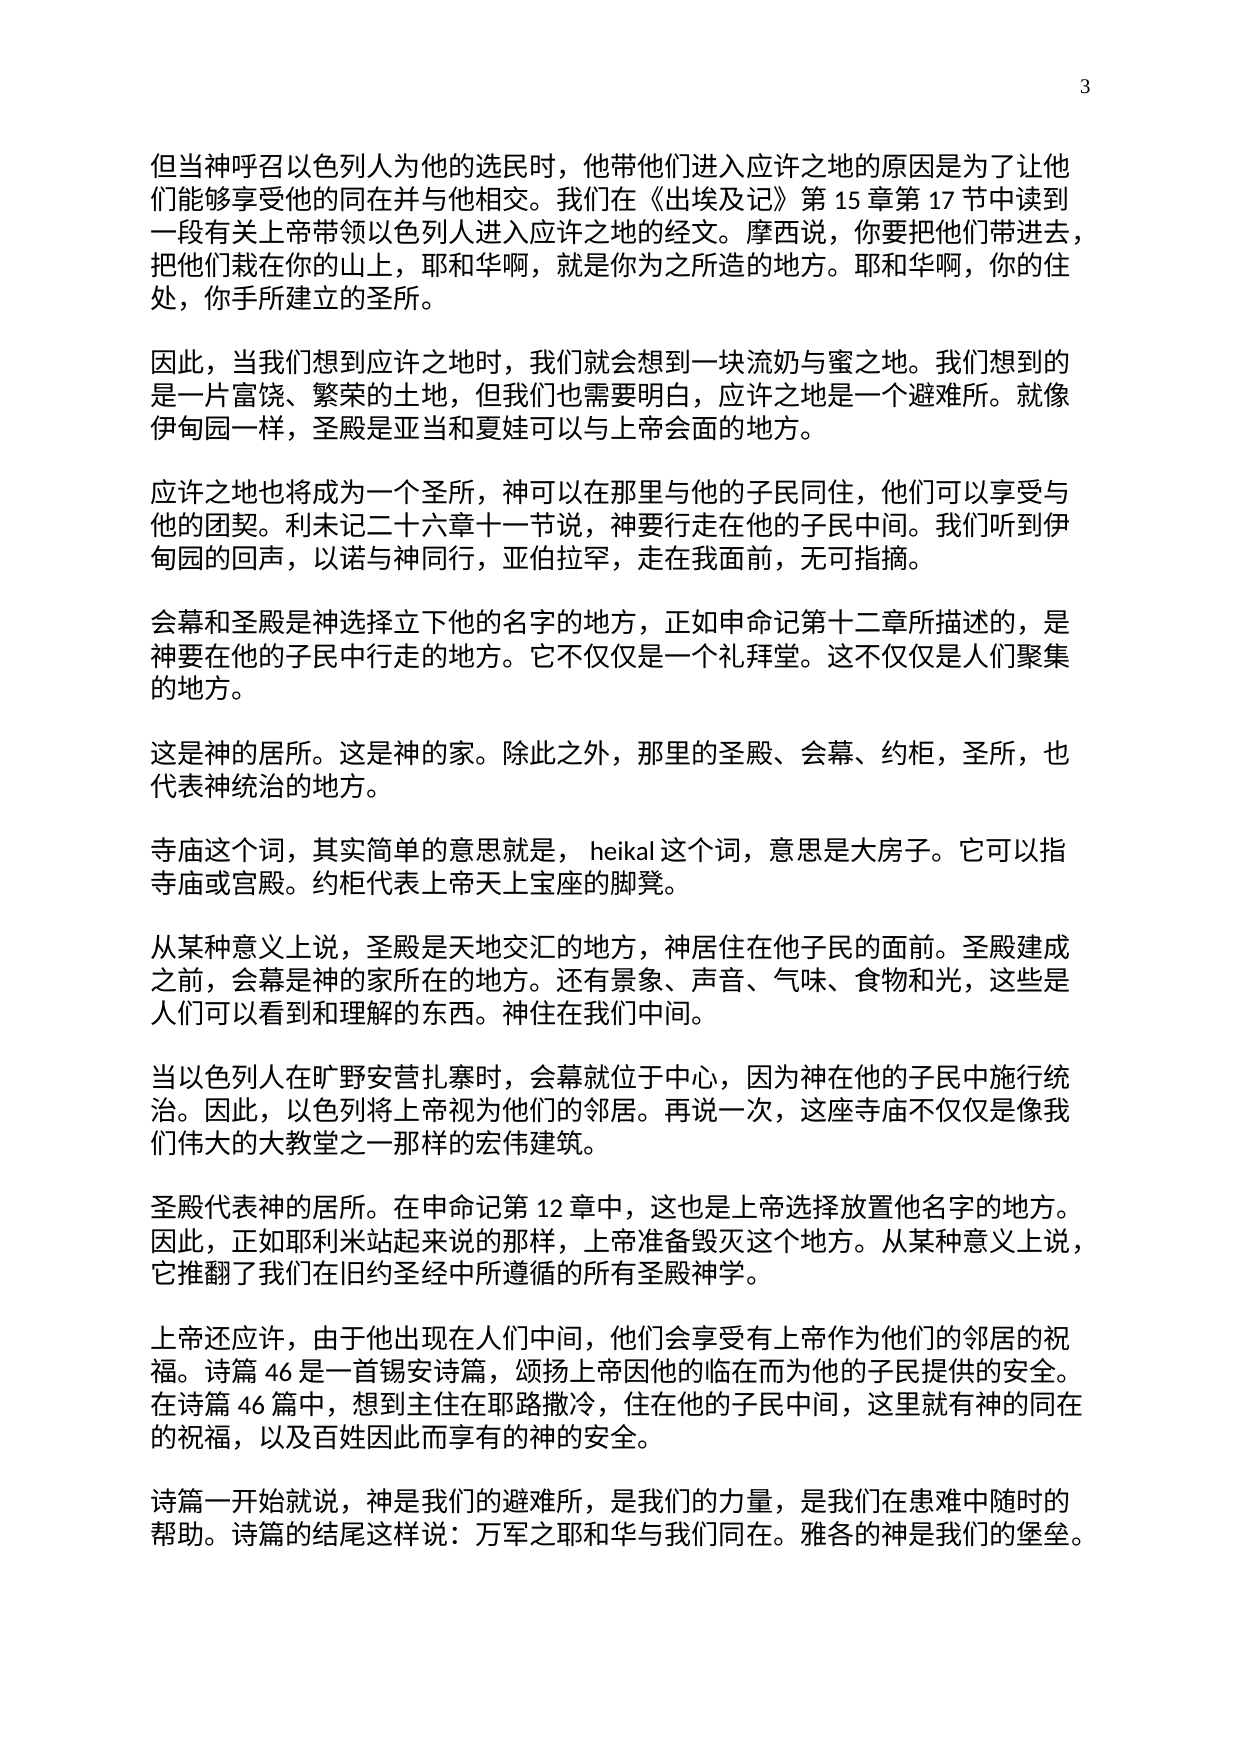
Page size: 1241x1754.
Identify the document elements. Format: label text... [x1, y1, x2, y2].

text 应许之地也将成为一个圣所，神可以在那里与他的子民同住，他们可以享受与他的团契。利未记二十六章十一节说，神要行走在他的子民中间。我们听到伊甸园的回声，以诺与神同行，亚伯拉罕，走在我面前，无可指摘。 [150, 476, 1090, 576]
text 上帝还应许，由于他出现在人们中间，他们会享受有上帝作为他们的邻居的祝福。诗篇 46 是一首锡安诗篇，颂扬上帝因他的临在而为他的子民提供的安全。在诗篇 46 篇中，想到主住在耶路撒冷，住在他的子民中间，这里就有神的同在的祝福，以及百姓因此而享有的神的安全。 [150, 1322, 1090, 1454]
text 当以色列人在旷野安营扎寨时，会幕就位于中心，因为神在他的子民中施行统治。因此，以色列将上帝视为他们的邻居。再说一次，这座寺庙不仅仅是像我们伟大的大教堂之一那样的宏伟建筑。 [150, 1061, 1090, 1161]
text 会幕和圣殿是神选择立下他的名字的地方，正如申命记第十二章所描述的，是神要在他的子民中行走的地方。它不仅仅是一个礼拜堂。这不仅仅是人们聚集的地方。 [150, 607, 1090, 706]
text 这是神的居所。这是神的家。除此之外，那里的圣殿、会幕、约柜，圣所，也代表神统治的地方。 [150, 737, 1090, 803]
text 圣殿代表神的居所。在申命记第 12 章中，这也是上帝选择放置他名字的地方。因此，正如耶利米站起来说的那样，上帝准备毁灭这个地方。从某种意义上说，它推翻了我们在旧约圣经中所遵循的所有圣殿神学。 [150, 1192, 1090, 1291]
text 寺庙这个词，其实简单的意思就是， heikal这个词，意思是大房子。它可以指寺庙或宫殿。约柜代表上帝天上宝座的脚凳。 [150, 834, 1090, 900]
text 从某种意义上说，圣殿是天地交汇的地方，神居住在他子民的面前。圣殿建成之前，会幕是神的家所在的地方。还有景象、声音、气味、食物和光，这些是人们可以看到和理解的东西。神住在我们中间。 [150, 931, 1090, 1030]
text 但当神呼召以色列人为他的选民时，他带他们进入应许之地的原因是为了让他们能够享受他的同在并与他相交。我们在《出埃及记》第 15 章第 17 节中读到一段有关上帝带领以色列人进入应许之地的经文。摩西说，你要把他们带进去，把他们栽在你的山上，耶和华啊，就是你为之所造的地方。耶和华啊，你的住处，你手所建立的圣所。 [150, 150, 1090, 315]
text 诗篇一开始就说，神是我们的避难所，是我们的力量，是我们在患难中随时的帮助。诗篇的结尾这样说：万军之耶和华与我们同在。雅各的神是我们的堡垒。 [150, 1485, 1090, 1551]
text 因此，当我们想到应许之地时，我们就会想到一块流奶与蜜之地。我们想到的是一片富饶、繁荣的土地，但我们也需要明白，应许之地是一个避难所。就像伊甸园一样，圣殿是亚当和夏娃可以与上帝会面的地方。 [150, 346, 1090, 445]
